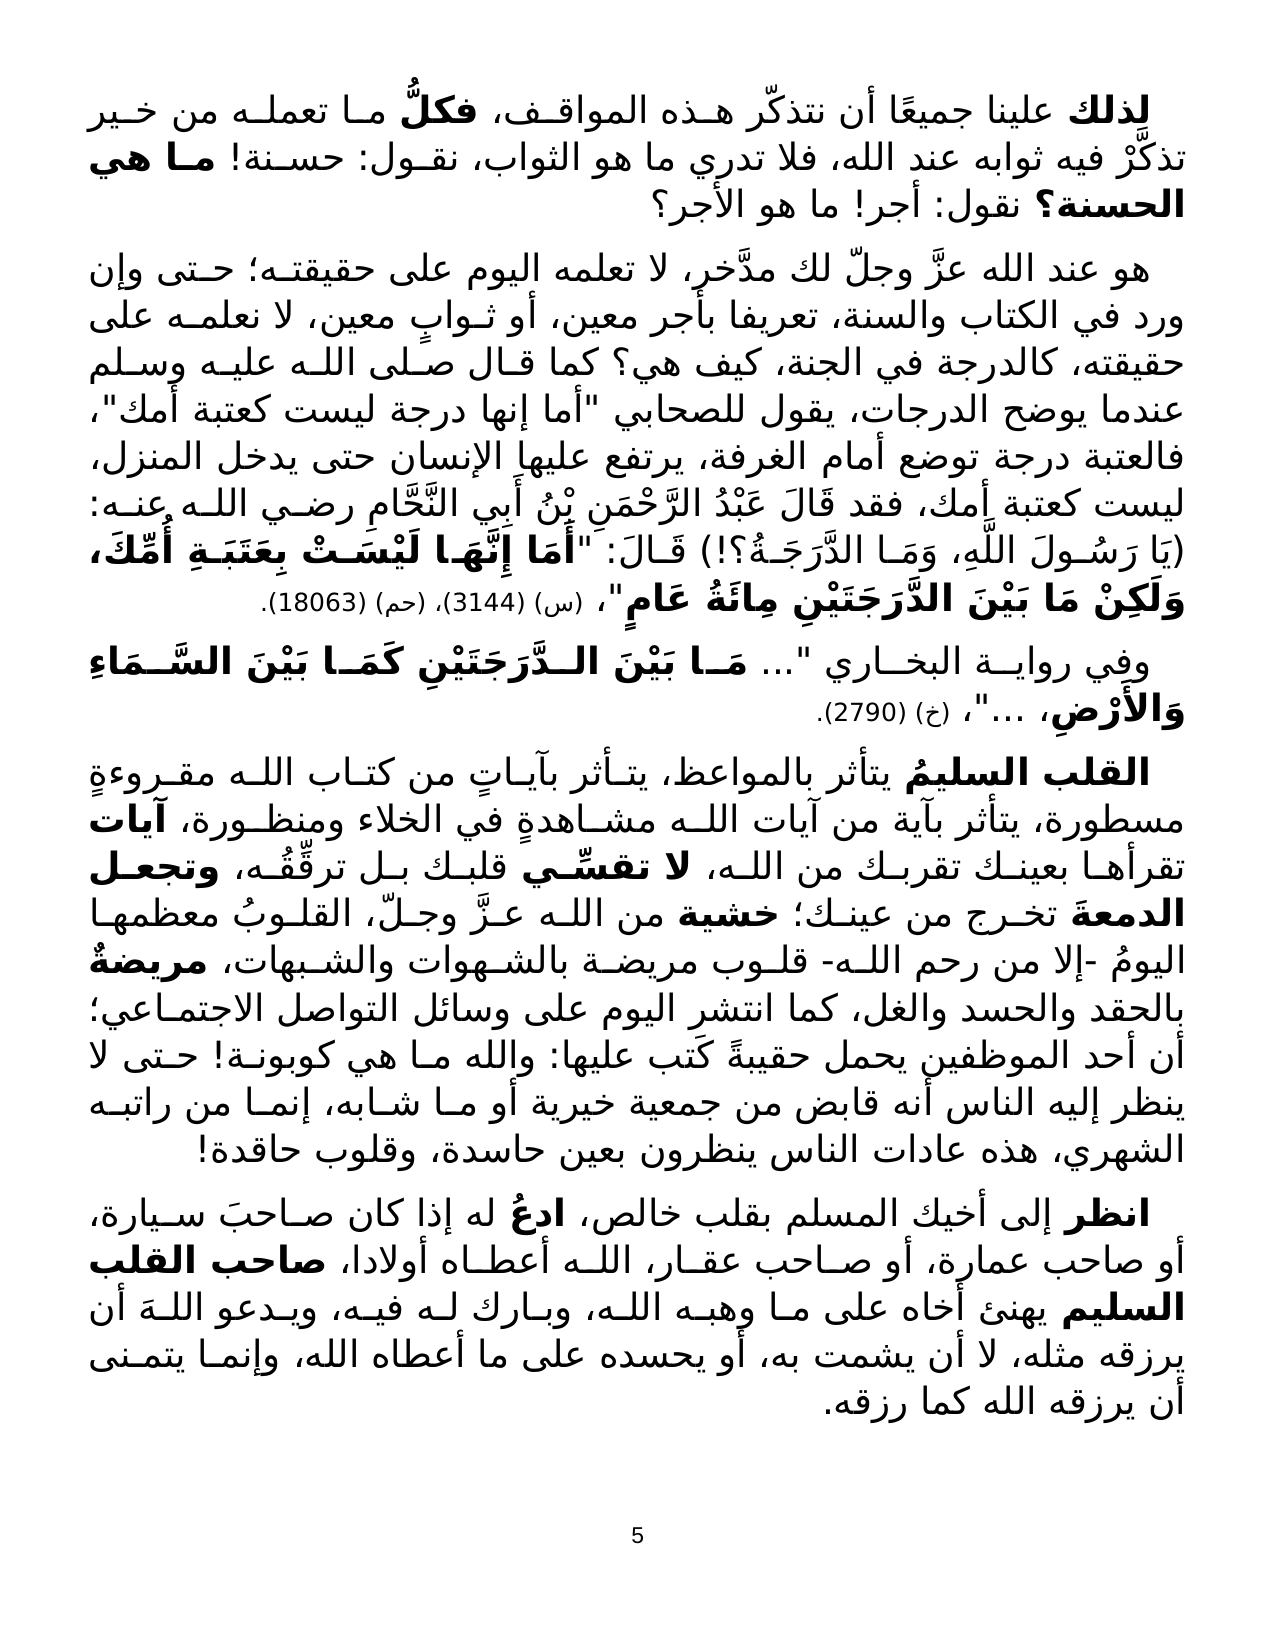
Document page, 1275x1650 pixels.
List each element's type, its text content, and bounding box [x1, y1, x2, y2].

text هو عند الله عزَّ وجلّ لك مدَّخر، لا تعلمه اليوم على حقيقته؛ حتى وإن ورد في الكتاب والسنة، تعريفا بأجر معين، أو ثوابٍ معين، لا نعلمه على حقيقته، كالدرجة في الجنة، كيف هي؟ كما قال صلى الله عليه وسلم عندما يوضح الدرجات، يقول للصحابي "أما إنها درجة ليست كعتبة أمك"، فالعتبة درجة توضع أمام الغرفة، يرتفع عليها الإنسان حتى يدخل المنزل، ليست كعتبة أمك، فقد قَالَ عَبْدُ الرَّحْمَنِ بْنُ أَبِي النَّحَّامِ رضي الله عنه: (يَا رَسُولَ اللَّهِ، وَمَا الدَّرَجَةُ؟!) قَالَ: "أَمَا إِنَّهَا لَيْسَتْ بِعَتَبَةِ أُمِّكَ، وَلَكِنْ مَا بَيْنَ الدَّرَجَتَيْنِ مِائَةُ عَامٍ"، (س) (3144)، (حم) (18063). [89, 247, 1186, 620]
text وفي رواية البخاري "... مَا بَيْنَ الدَّرَجَتَيْنِ كَمَا بَيْنَ السَّمَاءِ وَالأَرْضِ، ..."، (خ) (2790). [89, 640, 1186, 731]
text لذلك علينا جميعًا أن نتذكّر هذه المواقف، فكلُّ ما تعمله من خير تذكَّرْ فيه ثوابه عند الله، فلا تدري ما هو الثواب، نقول: حسنة! ما هي الحسنة؟ نقول: أجر! ما هو الأجر؟ [89, 89, 1186, 226]
text انظر إلى أخيك المسلم بقلب خالص، ادعُ له إذا كان صاحبَ سيارة، أو صاحب عمارة، أو صاحب عقار، الله أعطاه أولادا، صاحب القلب السليم يهنئ أخاه على ما وهبه الله، وبارك له فيه، ويدعو اللهَ أن يرزقه مثله، لا أن يشمت به، أو يحسده على ما أعطاه الله، وإنما يتمنى أن يرزقه الله كما رزقه. [89, 1191, 1186, 1423]
text القلب السليمُ يتأثر بالمواعظ، يتأثر بآياتٍ من كتاب الله مقروءةٍ مسطورة، يتأثر بآية من آيات الله مشاهدةٍ في الخلاء ومنظورة، آيات تقرأها بعينك تقربك من الله، لا تقسِّي قلبك بل ترقِّقُه، وتجعل الدمعةَ تخرج من عينك؛ خشية من الله عزَّ وجلّ، القلوبُ معظمها اليومُ -إلا من رحم الله- قلوب مريضة بالشهوات والشبهات، مريضةٌ بالحقد والحسد والغل، كما انتشر اليوم على وسائل التواصل الاجتماعي؛ أن أحد الموظفين يحمل حقيبةً كَتب عليها: والله ما هي كوبونة! حتى لا ينظر إليه الناس أنه قابض من جمعية خيرية أو ما شابه، إنما من راتبه الشهري، هذه عادات الناس ينظرون بعين حاسدة، وقلوب حاقدة! [89, 751, 1186, 1171]
